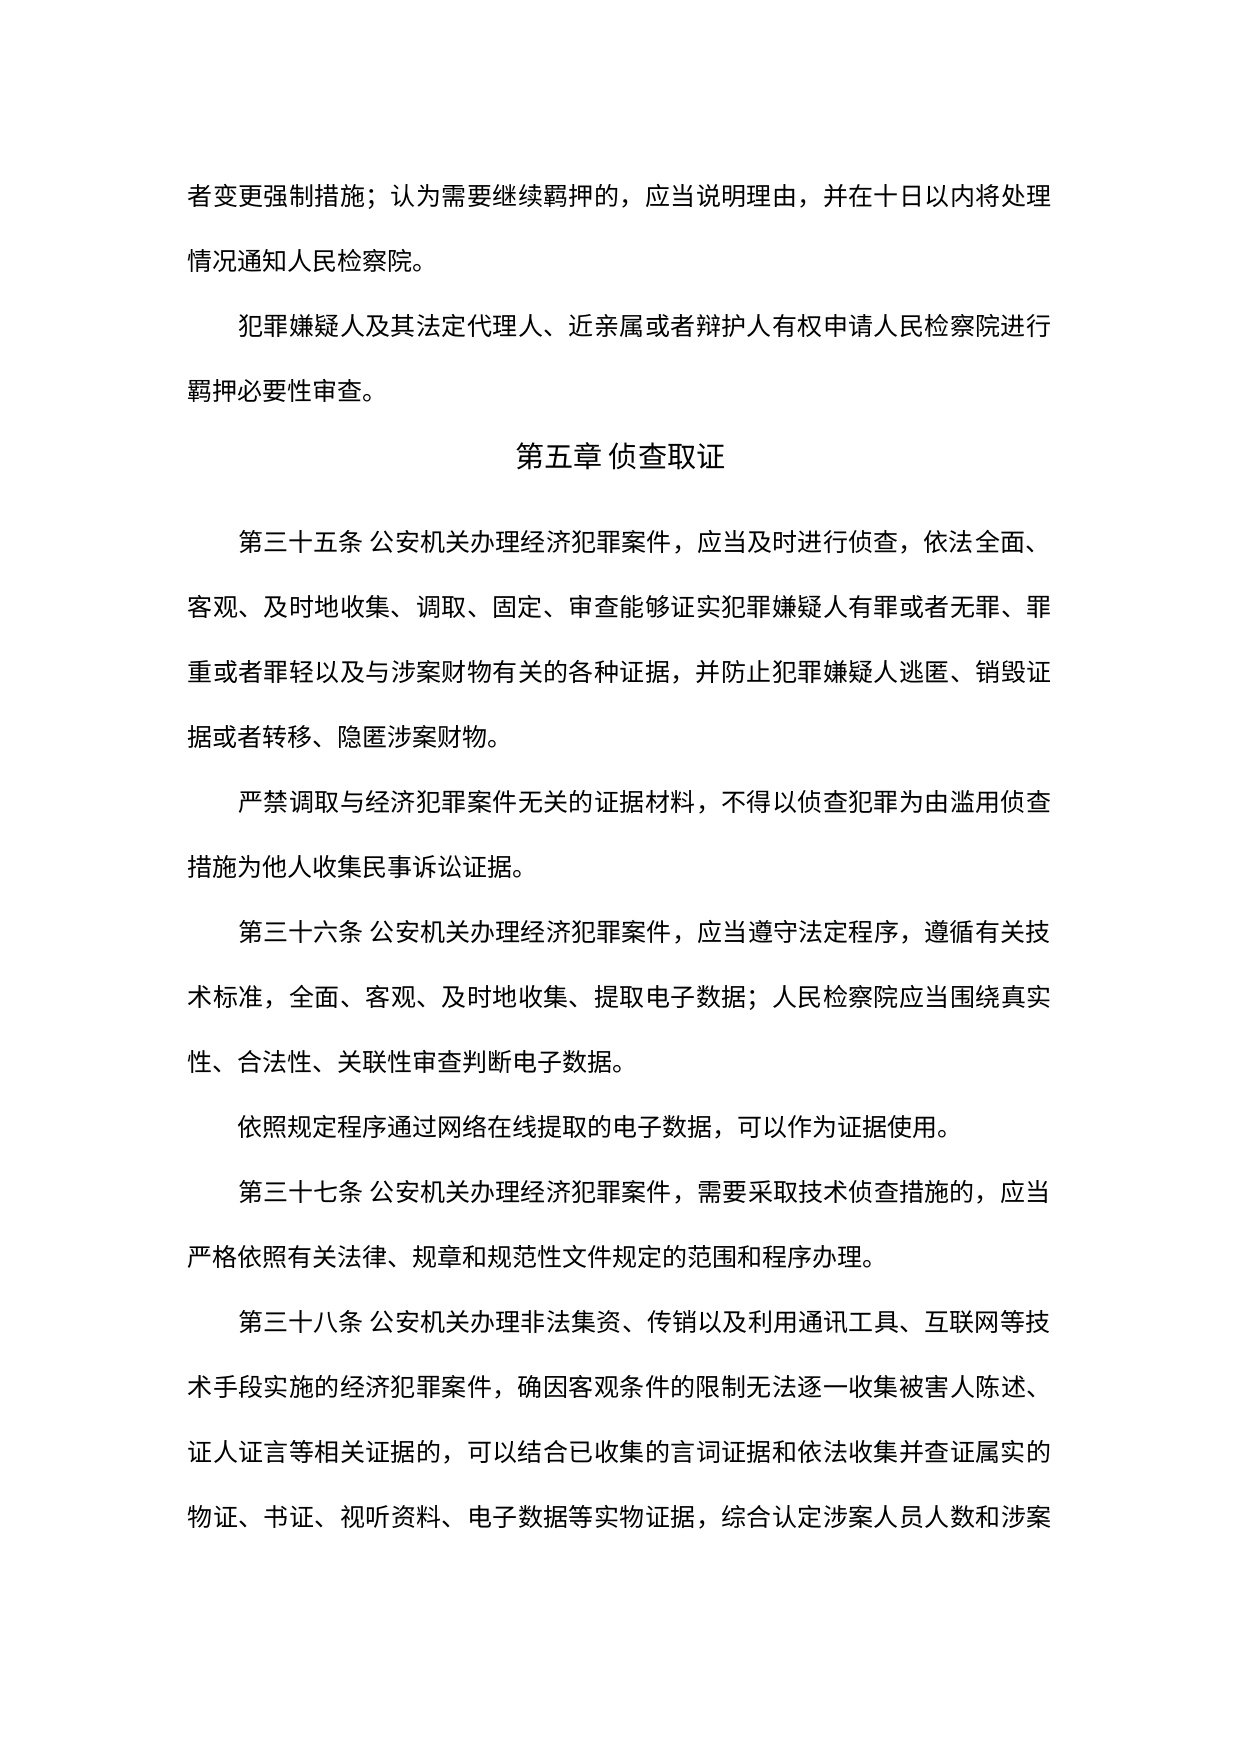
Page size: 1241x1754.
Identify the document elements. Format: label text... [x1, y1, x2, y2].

text 第三十六条 公安机关办理经济犯罪案件，应当遵守法定程序，遵循有关技术标准，全面、客观、及时地收集、提取电子数据；人民检察院应当围绕真实性、合法性、关联性审查判断电子数据。 [187, 898, 1053, 1093]
text 第三十七条 公安机关办理经济犯罪案件，需要采取技术侦查措施的，应当严格依照有关法律、规章和规范性文件规定的范围和程序办理。 [187, 1158, 1053, 1288]
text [187, 1288, 1053, 1548]
text 犯罪嫌疑人及其法定代理人、近亲属或者辩护人有权申请人民检察院进行羁押必要性审查。 [187, 292, 1053, 422]
text 第五章 侦查取证 [187, 422, 1053, 487]
text 严禁调取与经济犯罪案件无关的证据材料，不得以侦查犯罪为由滥用侦查措施为他人收集民事诉讼证据。 [187, 768, 1053, 898]
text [187, 162, 1053, 292]
text 依照规定程序通过网络在线提取的电子数据，可以作为证据使用。 [187, 1093, 1053, 1158]
text 第三十五条 公安机关办理经济犯罪案件，应当及时进行侦查，依法全面、客观、及时地收集、调取、固定、审查能够证实犯罪嫌疑人有罪或者无罪、罪重或者罪轻以及与涉案财物有关的各种证据，并防止犯罪嫌疑人逃匿、销毁证据或者转移、隐匿涉案财物。 [187, 508, 1053, 768]
